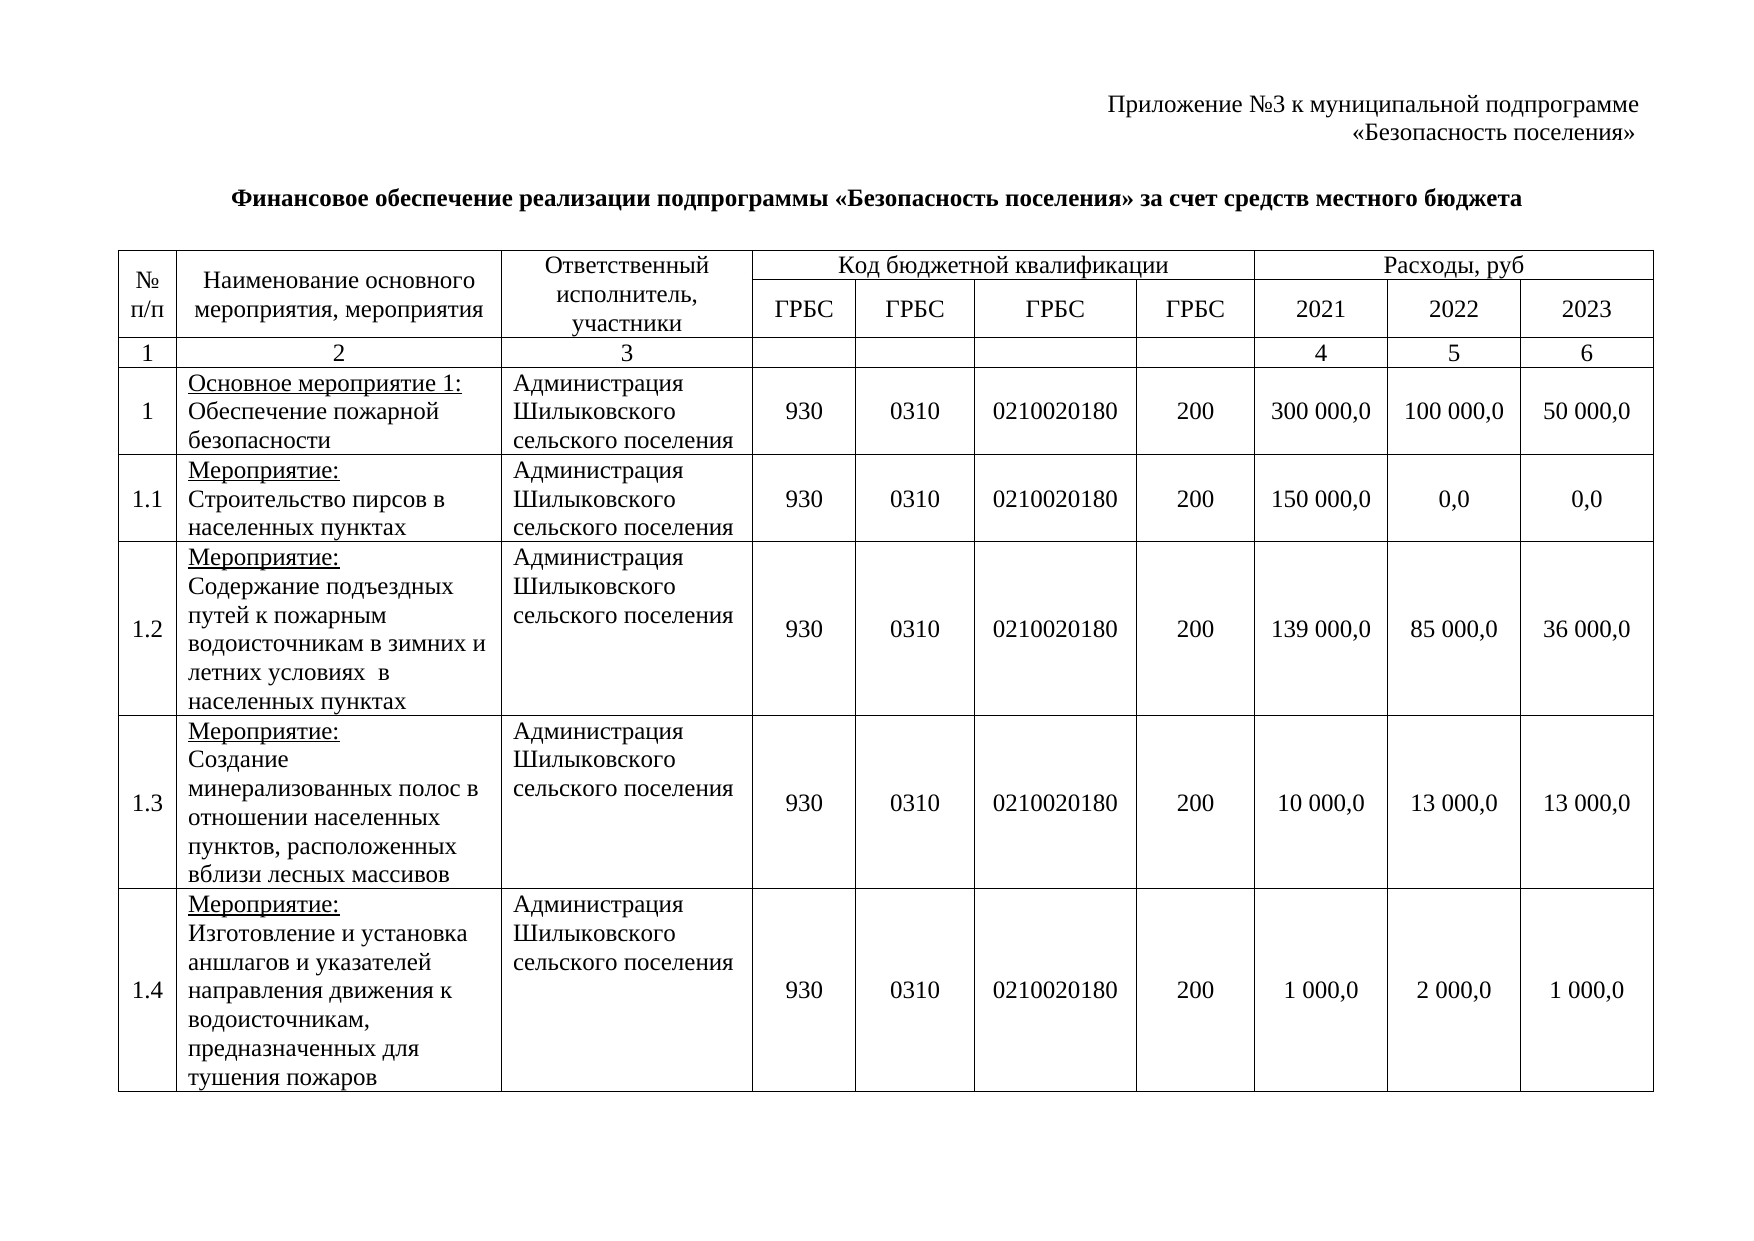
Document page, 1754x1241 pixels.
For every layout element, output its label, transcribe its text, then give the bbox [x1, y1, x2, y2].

table_cell 0210020180 [975, 368, 1136, 454]
table_cell 10 000,0 [1255, 716, 1387, 888]
table_cell 1 000,0 [1255, 889, 1387, 1091]
table_cell 85 000,0 [1388, 542, 1520, 715]
table_cell Мероприятие: Изготовление и установка аншлагов и указателей направления движения к водоисточникам, предназначенных для тушения пожаров [177, 889, 501, 1091]
table_cell 930 [753, 542, 855, 715]
table_cell 2023 [1521, 280, 1653, 337]
table_cell 6 [1521, 338, 1653, 367]
table_cell 1.1 [119, 455, 176, 541]
table_cell 930 [753, 889, 855, 1091]
table_cell Мероприятие: Строительство пирсов в населенных пунктах [177, 455, 501, 541]
table_cell 930 [753, 716, 855, 888]
table_cell 1.4 [119, 889, 176, 1091]
table_cell 50 000,0 [1521, 368, 1653, 454]
table_cell 0210020180 [975, 716, 1136, 888]
table_cell [1137, 338, 1254, 367]
table_cell 150 000,0 [1255, 455, 1387, 541]
table_cell Администрация Шилыковского сельского поселения [502, 716, 752, 888]
table_header Код бюджетной квалификации [753, 251, 1254, 279]
table_cell 1.2 [119, 542, 176, 715]
table_cell 200 [1137, 889, 1254, 1091]
table_cell 0210020180 [975, 889, 1136, 1091]
table_cell 930 [753, 368, 855, 454]
table_cell 930 [753, 455, 855, 541]
text Финансовое обеспечение реализации подпрограммы «Безопасность поселения» за счет средств местного бюджета [118, 183, 1636, 212]
table_cell 200 [1137, 542, 1254, 715]
table_header № п/п [119, 251, 176, 337]
table_cell 2022 [1388, 280, 1520, 337]
table_header Расходы, руб [1255, 251, 1653, 279]
table_cell 5 [1388, 338, 1520, 367]
table_cell ГРБС [856, 280, 974, 337]
table_cell 0210020180 [975, 542, 1136, 715]
table_cell 13 000,0 [1521, 716, 1653, 888]
table_cell ГРБС [1137, 280, 1254, 337]
table_cell 4 [1255, 338, 1387, 367]
table_cell [753, 338, 855, 367]
table_cell 0,0 [1388, 455, 1520, 541]
table_cell 2 000,0 [1388, 889, 1520, 1091]
table_cell 13 000,0 [1388, 716, 1520, 888]
table_cell 0310 [856, 889, 974, 1091]
table_cell 1 000,0 [1521, 889, 1653, 1091]
text «Безопасность поселения» [118, 117, 1636, 146]
table_cell 300 000,0 [1255, 368, 1387, 454]
table_cell 200 [1137, 368, 1254, 454]
table_cell ГРБС [975, 280, 1136, 337]
table_cell 0310 [856, 455, 974, 541]
table_cell 100 000,0 [1388, 368, 1520, 454]
table_cell 0210020180 [975, 455, 1136, 541]
table_cell Мероприятие: Содержание подъездных путей к пожарным водоисточникам в зимних и летних условиях в населенных пунктах [177, 542, 501, 715]
table_cell 200 [1137, 716, 1254, 888]
table_cell 0310 [856, 368, 974, 454]
table_cell 200 [1137, 455, 1254, 541]
table_cell Администрация Шилыковского сельского поселения [502, 455, 752, 541]
table_cell 2021 [1255, 280, 1387, 337]
table_cell Администрация Шилыковского сельского поселения [502, 889, 752, 1091]
text Приложение №3 к муниципальной подпрограмме [118, 89, 1639, 117]
table_cell 0,0 [1521, 455, 1653, 541]
table_cell [856, 338, 974, 367]
table_cell 1.3 [119, 716, 176, 888]
table_cell 2 [177, 338, 501, 367]
table_header Ответственный исполнитель, участники [502, 251, 752, 337]
table_cell Администрация Шилыковского сельского поселения [502, 368, 752, 454]
table_cell [975, 338, 1136, 367]
table_cell Администрация Шилыковского сельского поселения [502, 542, 752, 715]
table_cell Мероприятие: Создание минерализованных полос в отношении населенных пунктов, расположенных вблизи лесных массивов [177, 716, 501, 888]
table_cell 139 000,0 [1255, 542, 1387, 715]
table_cell ГРБС [753, 280, 855, 337]
table_cell 1 [119, 368, 176, 454]
table_header Наименование основного мероприятия, мероприятия [177, 251, 501, 337]
table_cell Основное мероприятие 1: Обеспечение пожарной безопасности [177, 368, 501, 454]
table_cell 0310 [856, 716, 974, 888]
table_cell 3 [502, 338, 752, 367]
table_cell 0310 [856, 542, 974, 715]
table_cell 36 000,0 [1521, 542, 1653, 715]
table_cell 1 [119, 338, 176, 367]
